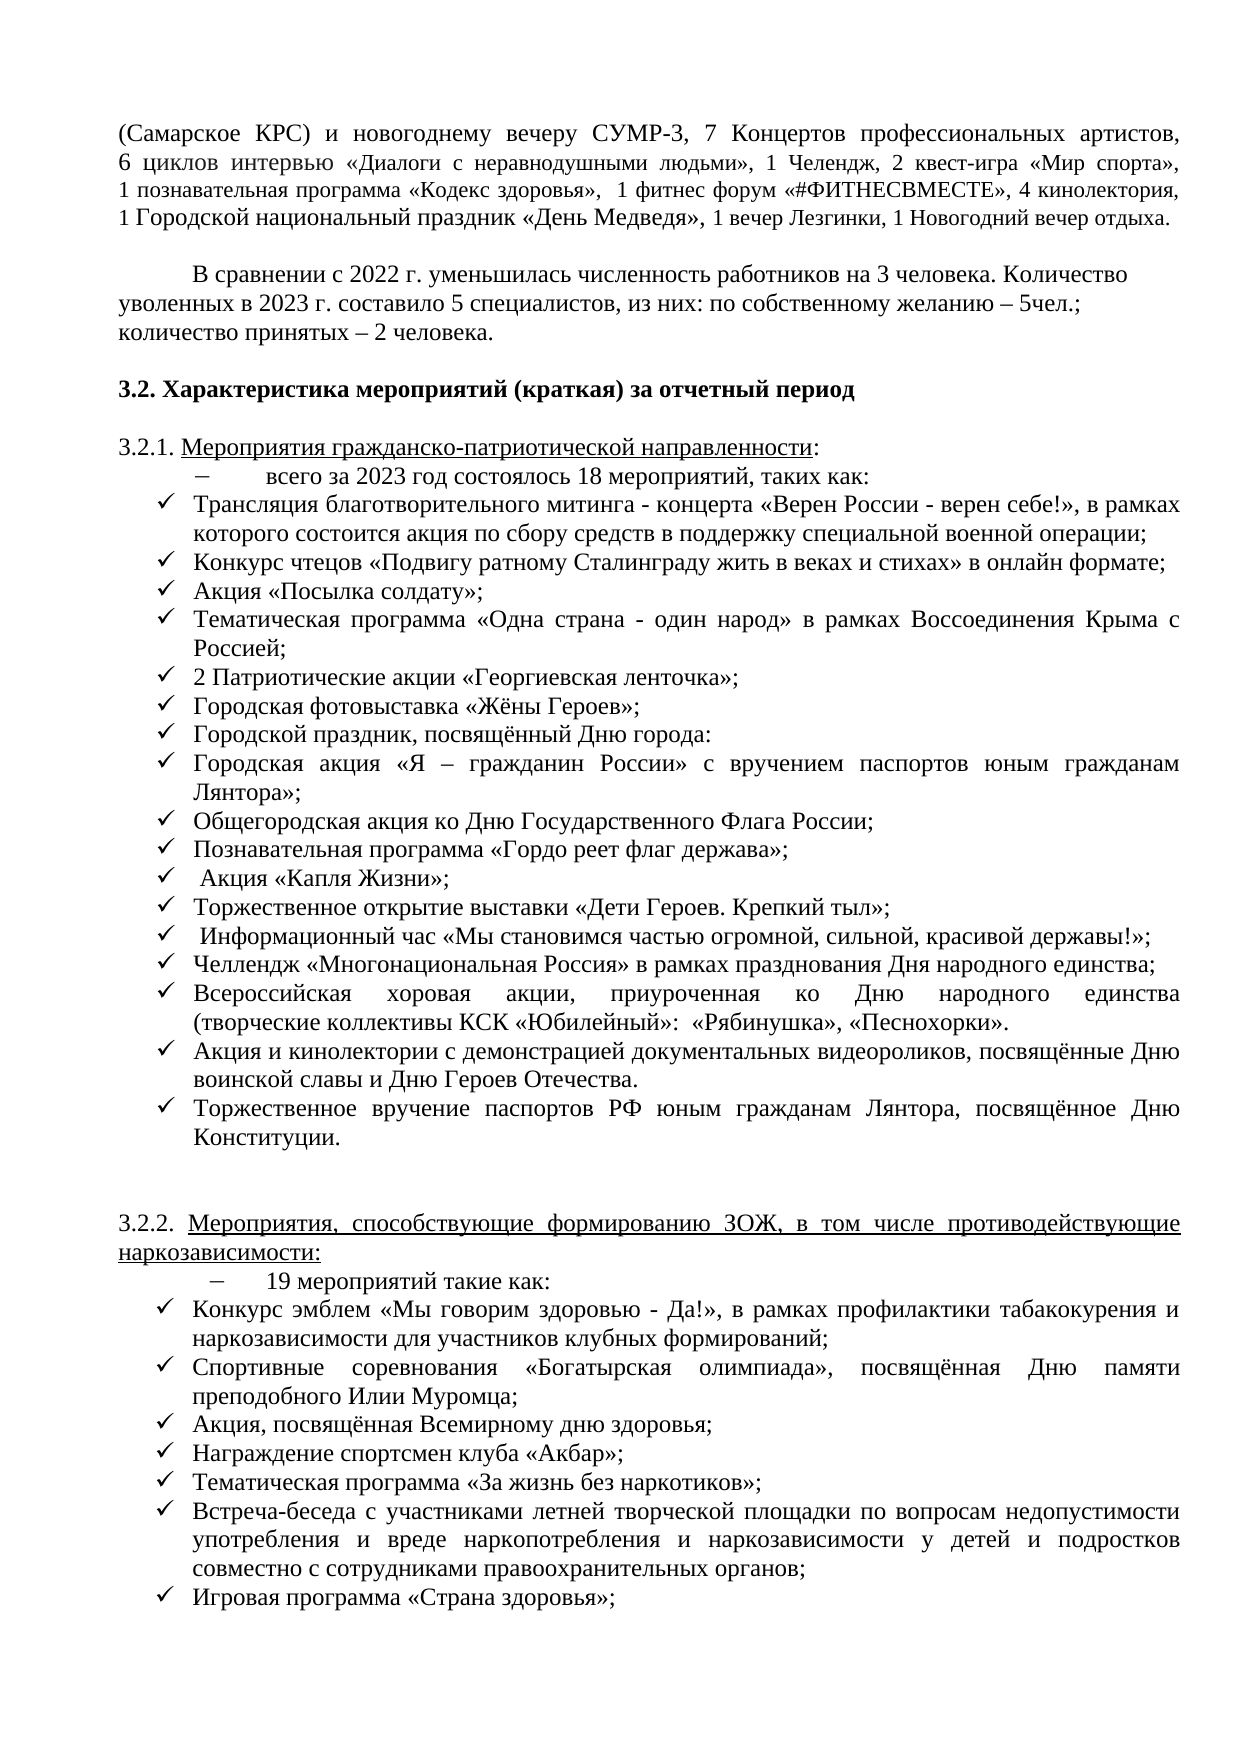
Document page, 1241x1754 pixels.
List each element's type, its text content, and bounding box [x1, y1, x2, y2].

list Городская акция «Я – гражданин России» с вручением паспортов юным гражданам Лянтора»; [156, 748, 1181, 806]
text 3.2.2. Мероприятия, способствующие формированию ЗОЖ, в том числе противодействующие наркозависимости: [118, 1208, 1181, 1266]
list 2 Патриотические акции «Георгиевская ленточка»; [156, 662, 1181, 691]
list Трансляция благотворительного митинга - концерта «Верен России - верен себе!», в рамках которого состоится акция по сбору средств в поддержку специальной военной операции; [156, 489, 1181, 547]
list Тематическая программа «Одна страна - один народ» в рамках Воссоединения Крыма с Россией; [156, 604, 1181, 662]
list Игровая программа «Страна здоровья»; [154, 1582, 1181, 1611]
list Торжественное открытие выставки «Дети Героев. Крепкий тыл»; [156, 892, 1181, 921]
list Познавательная программа «Гордо реет флаг держава»; [156, 834, 1181, 863]
list Награждение спортсмен клуба «Акбар»; [154, 1438, 1181, 1467]
list Общегородская акция ко Дню Государственного Флага России; [156, 806, 1181, 834]
text В сравнении с 2022 г. уменьшилась численность работников на 3 человека. Количество уволенных в 2023 г. составило 5 специалистов, из них: по собственному желанию – 5чел.; количество принятых – 2 человека. [118, 259, 1181, 346]
list Акция и кинолектории с демонстрацией документальных видеороликов, посвящённые Дню воинской славы и Дню Героев Отечества. [156, 1036, 1181, 1093]
list всего за 2023 год состоялось 18 мероприятий, таких как: [118, 461, 1181, 489]
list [118, 118, 1181, 176]
text 3.2.1. Мероприятия гражданско-патриотической направленности: [118, 432, 1181, 461]
list Конкурс эмблем «Мы говорим здоровью - Да!», в рамках профилактики табакокурения и наркозависимости для участников клубных формирований; [154, 1294, 1181, 1352]
list Акция, посвящённая Всемирному дню здоровья; [154, 1409, 1181, 1438]
list Информационный час «Мы становимся частью огромной, сильной, красивой державы!»; [156, 921, 1181, 949]
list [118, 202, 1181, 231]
list Всероссийская хоровая акции, приуроченная ко Дню народного единства (творческие коллективы КСК «Юбилейный»: «Рябинушка», «Песнохорки». [156, 978, 1181, 1036]
list Тематическая программа «За жизнь без наркотиков»; [154, 1467, 1181, 1496]
list Акция «Капля Жизни»; [156, 863, 1181, 892]
list Челлендж «Многонациональная Россия» в рамках празднования Дня народного единства; [156, 949, 1181, 978]
list Конкурс чтецов «Подвигу ратному Сталинграду жить в веках и стихах» в онлайн формате; [156, 547, 1181, 576]
list Спортивные соревнования «Богатырская олимпиада», посвящённая Дню памяти преподобного Илии Муромца; [154, 1352, 1181, 1409]
list Встреча-беседа с участниками летней творческой площадки по вопросам недопустимости употребления и вреде наркопотребления и наркозависимости у детей и подростков совместно с сотрудниками правоохранительных органов; [154, 1496, 1181, 1582]
list Торжественное вручение паспортов РФ юным гражданам Лянтора, посвящённое Дню Конституции. [156, 1093, 1181, 1151]
list 19 мероприятий такие как: [118, 1266, 1181, 1294]
text 3.2. Характеристика мероприятий (краткая) за отчетный период [118, 374, 1181, 403]
list Городская фотовыставка «Жёны Героев»; [156, 691, 1181, 719]
list Акция «Посылка солдату»; [156, 576, 1181, 604]
list Городской праздник, посвящённый Дню города: [156, 719, 1181, 748]
